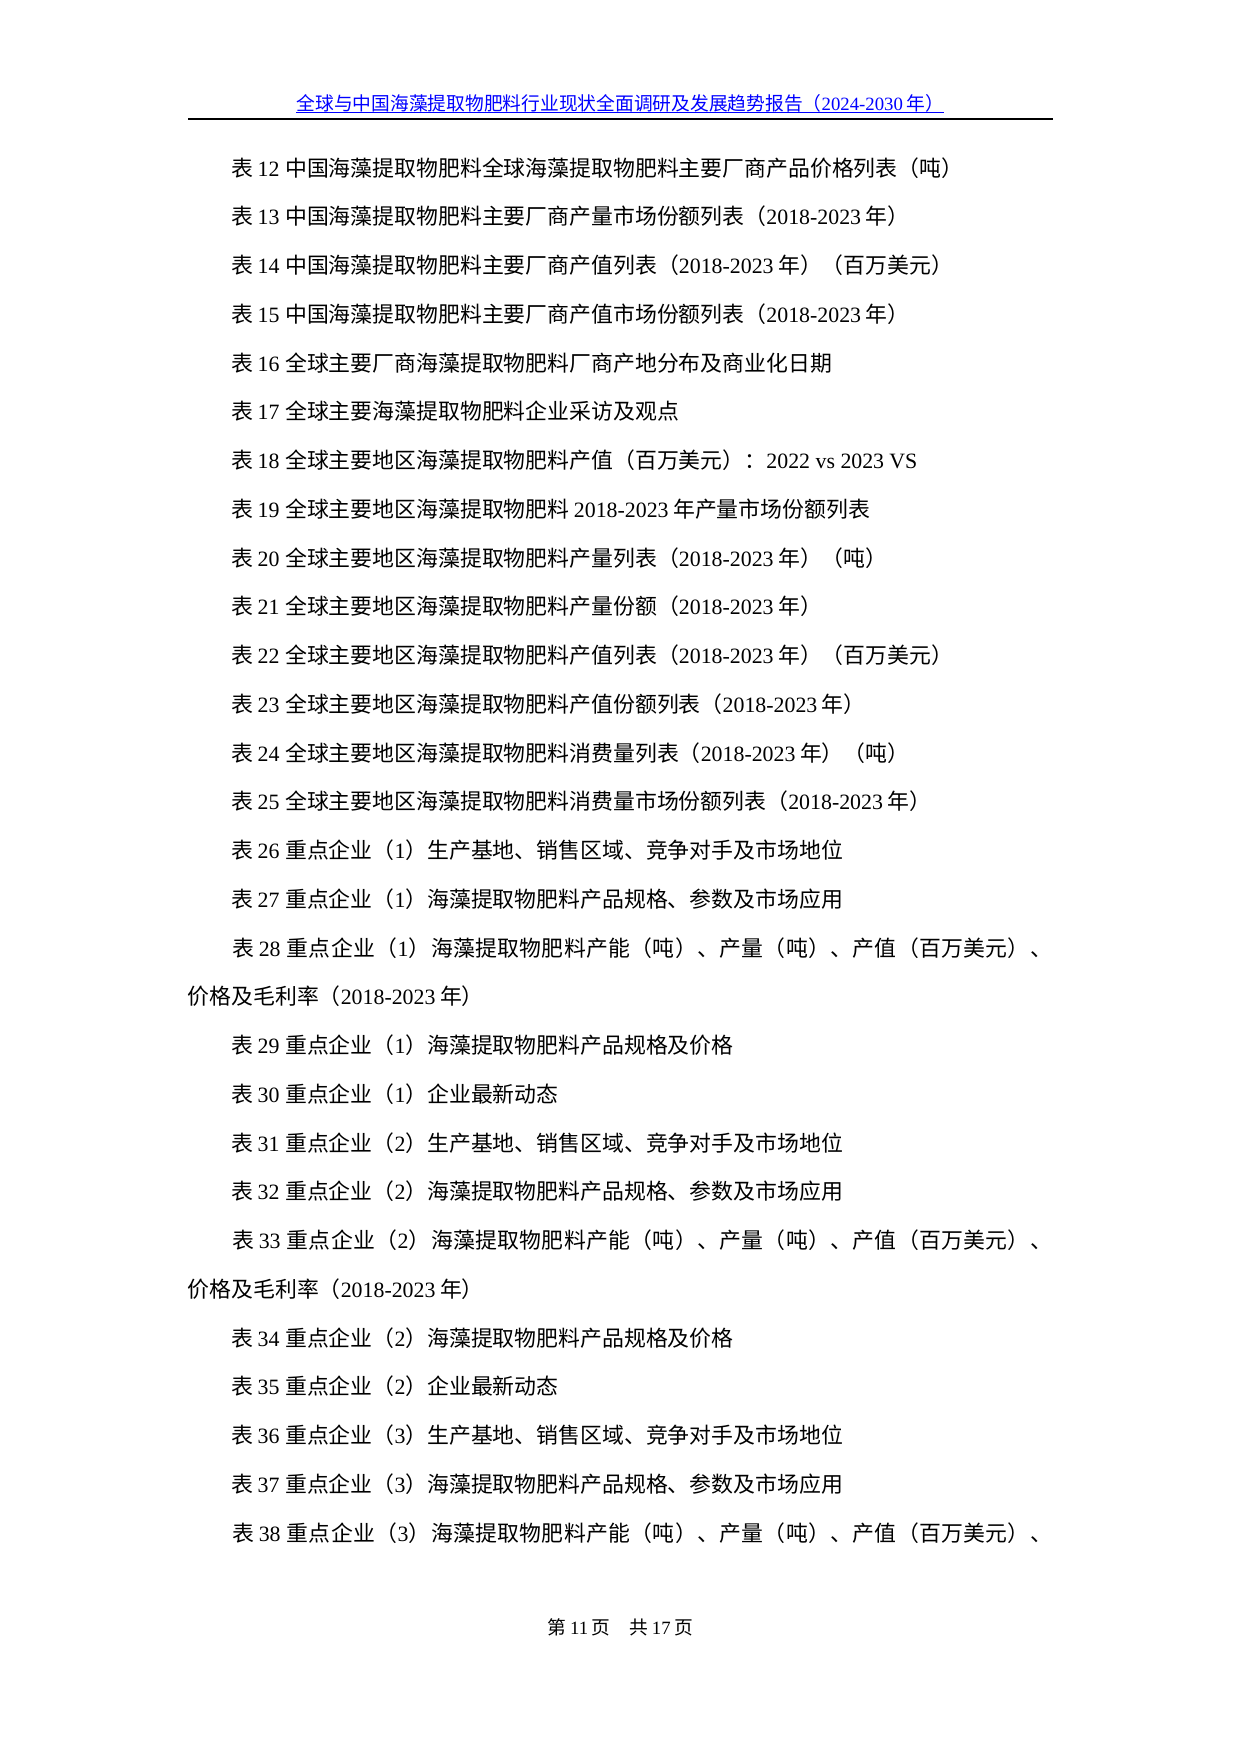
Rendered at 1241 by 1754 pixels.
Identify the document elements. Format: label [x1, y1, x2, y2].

text [187, 150, 1053, 1548]
